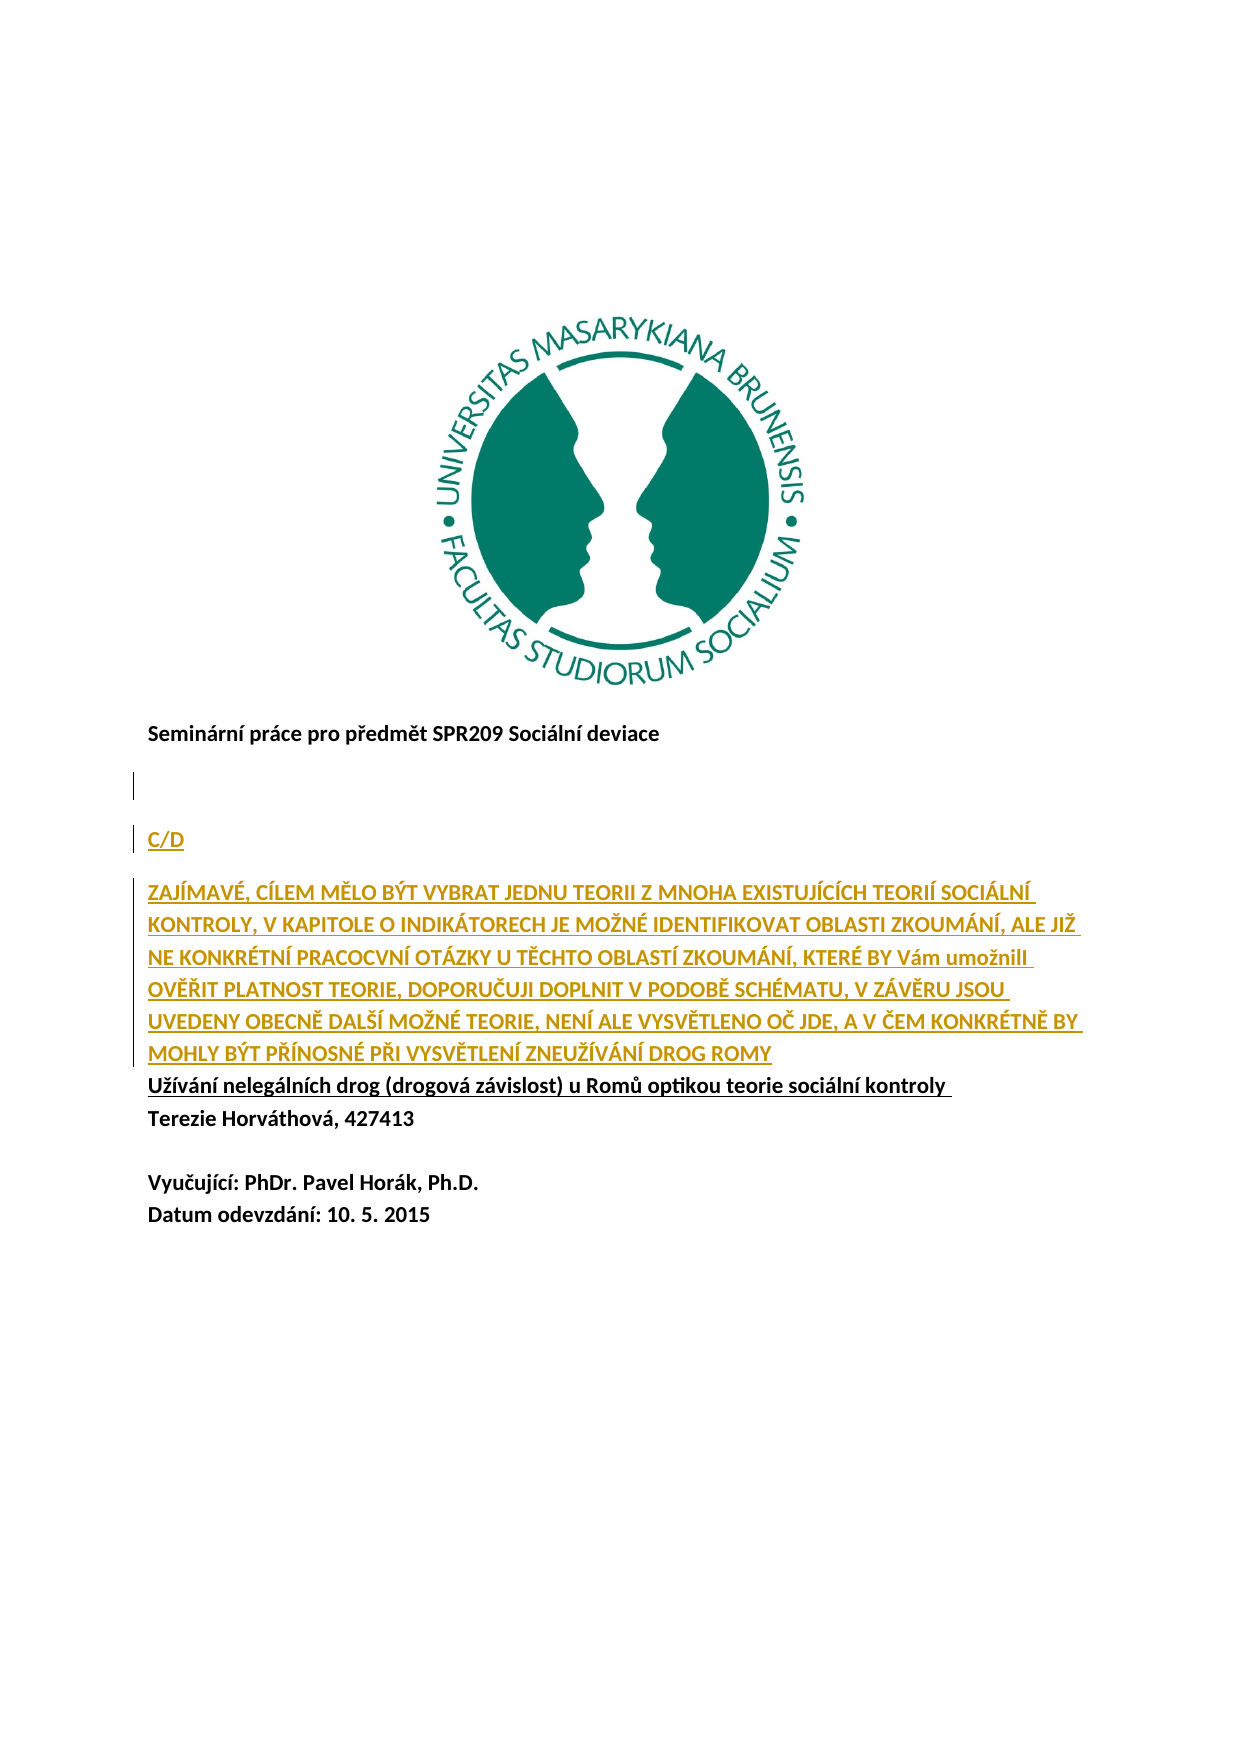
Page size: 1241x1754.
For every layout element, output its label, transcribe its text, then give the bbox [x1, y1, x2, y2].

text Užívání nelegálních drog (drogová závislost) u Romů optikou teorie sociální kontroly Terezie Horváthová, 427413 Vyučující: PhDr. Pavel Horák, Ph.D. Datum odevzdání: 10. 5. 2015 [148, 878, 1093, 1260]
picture [426, 306, 814, 695]
text Seminární práce pro předmět SPR209 Sociální deviace [148, 719, 1093, 747]
